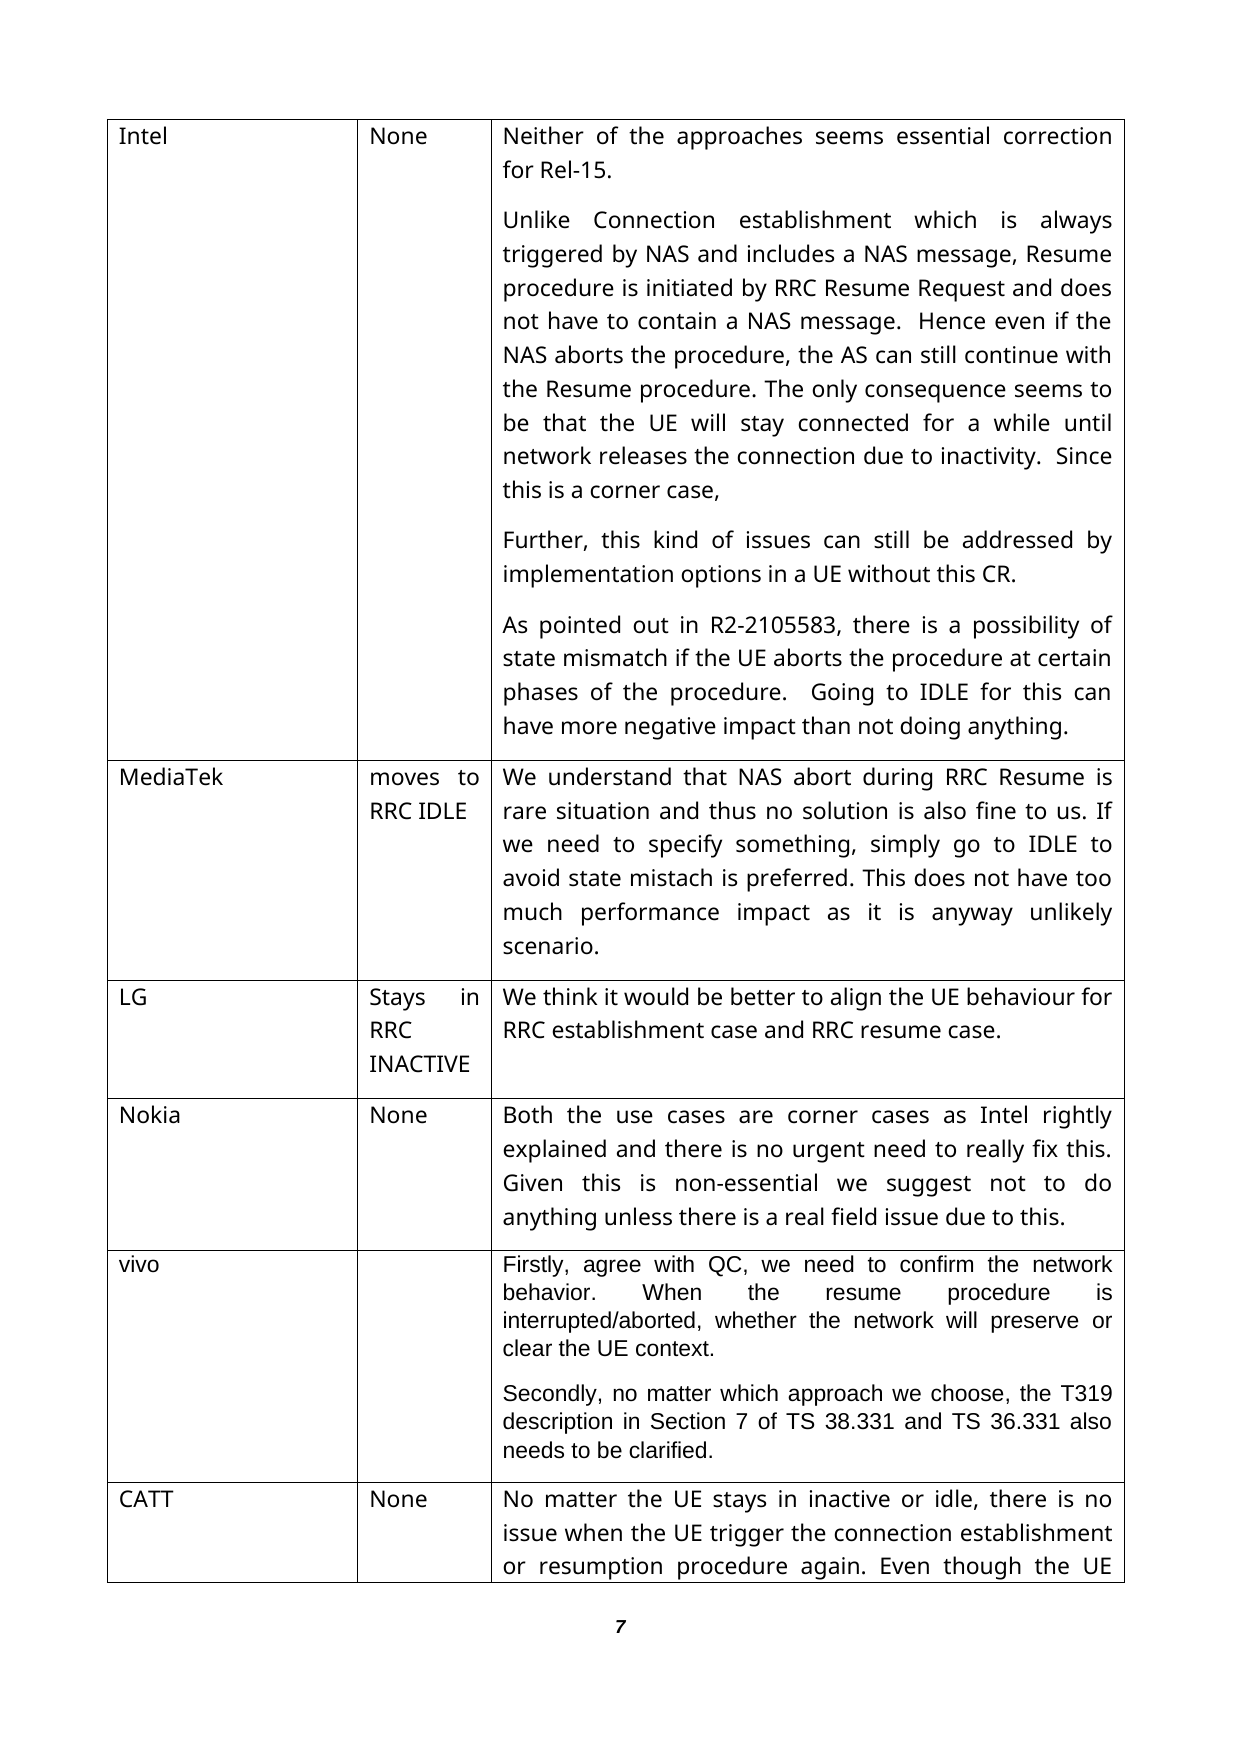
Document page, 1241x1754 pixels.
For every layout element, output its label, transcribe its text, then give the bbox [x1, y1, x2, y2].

table_cell Firstly, agree with QC, we need to confirm the network behavior. When the resume procedure is interrupted/aborted, whether the network will preserve or clear the UE context. Secondly, no matter which approach we choose, the T319 description in Section 7 of TS 38.331 and TS 36.331 also needs to be clarified. [492, 1251, 1124, 1482]
table_cell moves to RRC IDLE [358, 761, 491, 979]
table_cell None [358, 120, 491, 760]
table_cell Both the use cases are corner cases as Intel rightly explained and there is no urgent need to really fix this. Given this is non-essential we suggest not to do anything unless there is a real field issue due to this. [492, 1099, 1124, 1250]
table_cell We understand that NAS abort during RRC Resume is rare situation and thus no solution is also fine to us. If we need to specify something, simply go to IDLE to avoid state mistach is preferred. This does not have too much performance impact as it is anyway unlikely scenario. [492, 761, 1124, 979]
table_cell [492, 1483, 1124, 1582]
table_cell Stays in RRC INACTIVE [358, 981, 491, 1098]
table_cell vivo [108, 1251, 357, 1482]
table_cell We think it would be better to align the UE behaviour for RRC establishment case and RRC resume case. [492, 981, 1124, 1098]
table_cell MediaTek [108, 761, 357, 979]
table_cell Nokia [108, 1099, 357, 1250]
table_cell [358, 1251, 491, 1482]
table_cell Neither of the approaches seems essential correction for Rel-15. Unlike Connection establishment which is always triggered by NAS and includes a NAS message, Resume procedure is initiated by RRC Resume Request and does not have to contain a NAS message. Hence even if the NAS aborts the procedure, the AS can still continue with the Resume procedure. The only consequence seems to be that the UE will stay connected for a while until network releases the connection due to inactivity. Since this is a corner case, Further, this kind of issues can still be addressed by implementation options in a UE without this CR. As pointed out in R2-2105583, there is a possibility of state mismatch if the UE aborts the procedure at certain phases of the procedure. Going to IDLE for this can have more negative impact than not doing anything. [492, 120, 1124, 760]
table_cell Intel [108, 120, 357, 760]
table_cell None [358, 1483, 491, 1582]
table_cell CATT [108, 1483, 357, 1582]
table_cell LG [108, 981, 357, 1098]
table_cell None [358, 1099, 491, 1250]
